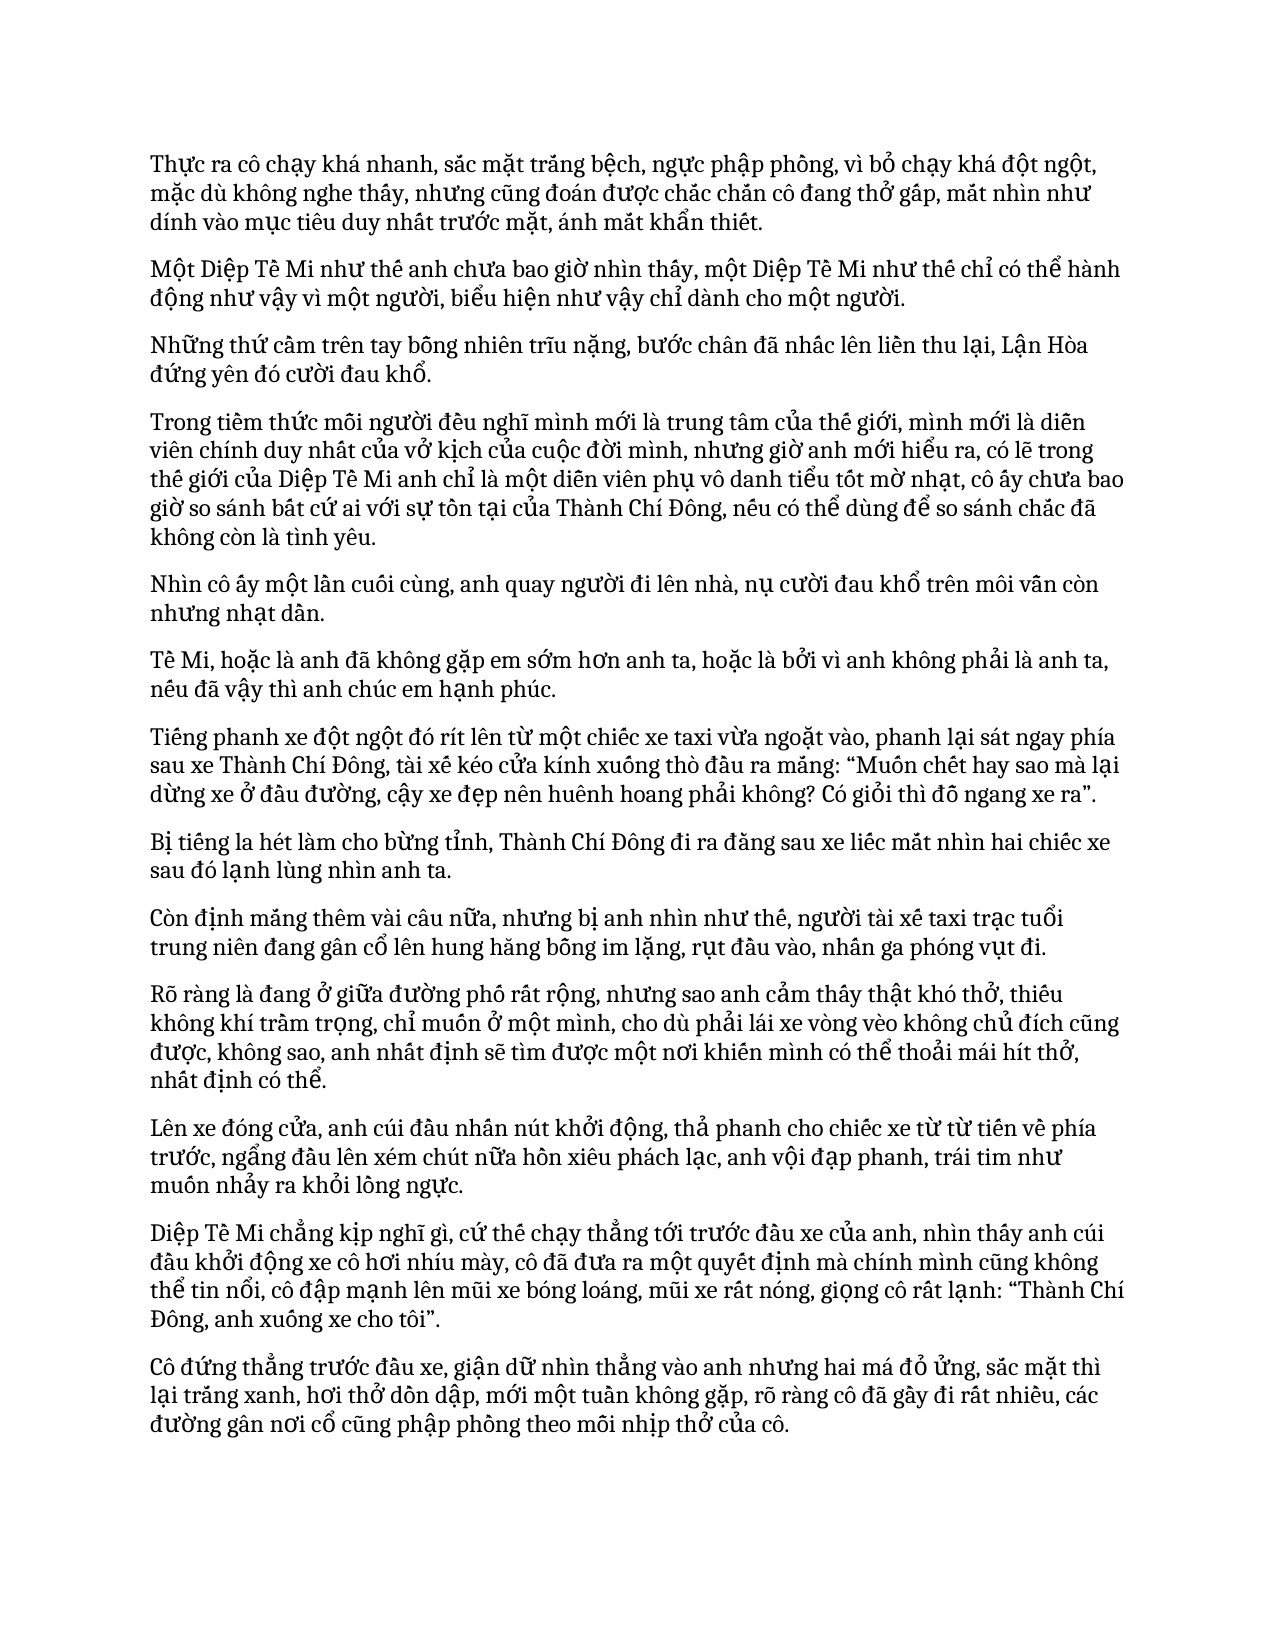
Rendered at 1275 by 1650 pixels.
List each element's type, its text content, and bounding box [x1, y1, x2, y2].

text Bị tiếng la hét làm cho bừng tỉnh, Thành Chí Đông đi ra đằng sau xe liếc mắt nhìn hai chiếc xe sau đó lạnh lùng nhìn anh ta. [150, 827, 1125, 885]
text Tề Mi, hoặc là anh đã không gặp em sớm hơn anh ta, hoặc là bởi vì anh không phải là anh ta, nếu đã vậy thì anh chúc em hạnh phúc. [150, 646, 1125, 704]
text Còn định mắng thêm vài câu nữa, nhưng bị anh nhìn như thế, người tài xế taxi trạc tuổi trung niên đang gân cổ lên hung hăng bỗng im lặng, rụt đầu vào, nhấn ga phóng vụt đi. [150, 904, 1125, 961]
text Một Diệp Tề Mi như thế anh chưa bao giờ nhìn thấy, một Diệp Tề Mi như thế chỉ có thể hành động như vậy vì một người, biểu hiện như vậy chỉ dành cho một người. [150, 255, 1125, 312]
text Những thứ cầm trên tay bỗng nhiên trĩu nặng, bước chân đã nhấc lên liền thu lại, Lận Hòa đứng yên đó cười đau khổ. [150, 331, 1125, 389]
text Diệp Tề Mi chẳng kịp nghĩ gì, cứ thế chạy thẳng tới trước đầu xe của anh, nhìn thấy anh cúi đầu khởi động xe cô hơi nhíu mày, cô đã đưa ra một quyết định mà chính mình cũng không thể tin nổi, cô đập mạnh lên mũi xe bóng loáng, mũi xe rất nóng, giọng cô rất lạnh: “Thành Chí Đông, anh xuống xe cho tôi”. [150, 1219, 1125, 1334]
text Trong tiềm thức mỗi người đều nghĩ mình mới là trung tâm của thế giới, mình mới là diễn viên chính duy nhất của vở kịch của cuộc đời mình, nhưng giờ anh mới hiểu ra, có lẽ trong thế giới của Diệp Tề Mi anh chỉ là một diễn viên phụ vô danh tiểu tốt mờ nhạt, cô ấy chưa bao giờ so sánh bất cứ ai với sự tồn tại của Thành Chí Đông, nếu có thể dùng để so sánh chắc đã không còn là tình yêu. [150, 407, 1125, 551]
text Lên xe đóng cửa, anh cúi đầu nhấn nút khởi động, thả phanh cho chiếc xe từ từ tiến về phía trước, ngẩng đầu lên xém chút nữa hồn xiêu phách lạc, anh vội đạp phanh, trái tim như muốn nhảy ra khỏi lồng ngực. [150, 1114, 1125, 1200]
text Cô đứng thẳng trước đầu xe, giận dữ nhìn thẳng vào anh nhưng hai má đỏ ửng, sắc mặt thì lại trắng xanh, hơi thở dồn dập, mới một tuần không gặp, rõ ràng cô đã gầy đi rất nhiều, các đường gân nơi cổ cũng phập phồng theo mỗi nhịp thở của cô. [150, 1352, 1125, 1439]
text Rõ ràng là đang ở giữa đường phố rất rộng, nhưng sao anh cảm thấy thật khó thở, thiếu không khí trầm trọng, chỉ muốn ở một mình, cho dù phải lái xe vòng vèo không chủ đích cũng được, không sao, anh nhất định sẽ tìm được một nơi khiến mình có thể thoải mái hít thở, nhất định có thể. [150, 980, 1125, 1095]
text Nhìn cô ấy một lần cuối cùng, anh quay người đi lên nhà, nụ cười đau khổ trên môi vẫn còn nhưng nhạt dần. [150, 570, 1125, 627]
text Thực ra cô chạy khá nhanh, sắc mặt trắng bệch, ngực phập phồng, vì bỏ chạy khá đột ngột, mặc dù không nghe thấy, nhưng cũng đoán được chắc chắn cô đang thở gấp, mắt nhìn như dính vào mục tiêu duy nhất trước mặt, ánh mắt khẩn thiết. [150, 150, 1125, 236]
text Tiếng phanh xe đột ngột đó rít lên từ một chiếc xe taxi vừa ngoặt vào, phanh lại sát ngay phía sau xe Thành Chí Đông, tài xế kéo cửa kính xuống thò đầu ra mắng: “Muốn chết hay sao mà lại dừng xe ở đầu đường, cậy xe đẹp nên huênh hoang phải không? Có giỏi thì đỗ ngang xe ra”. [150, 722, 1125, 809]
